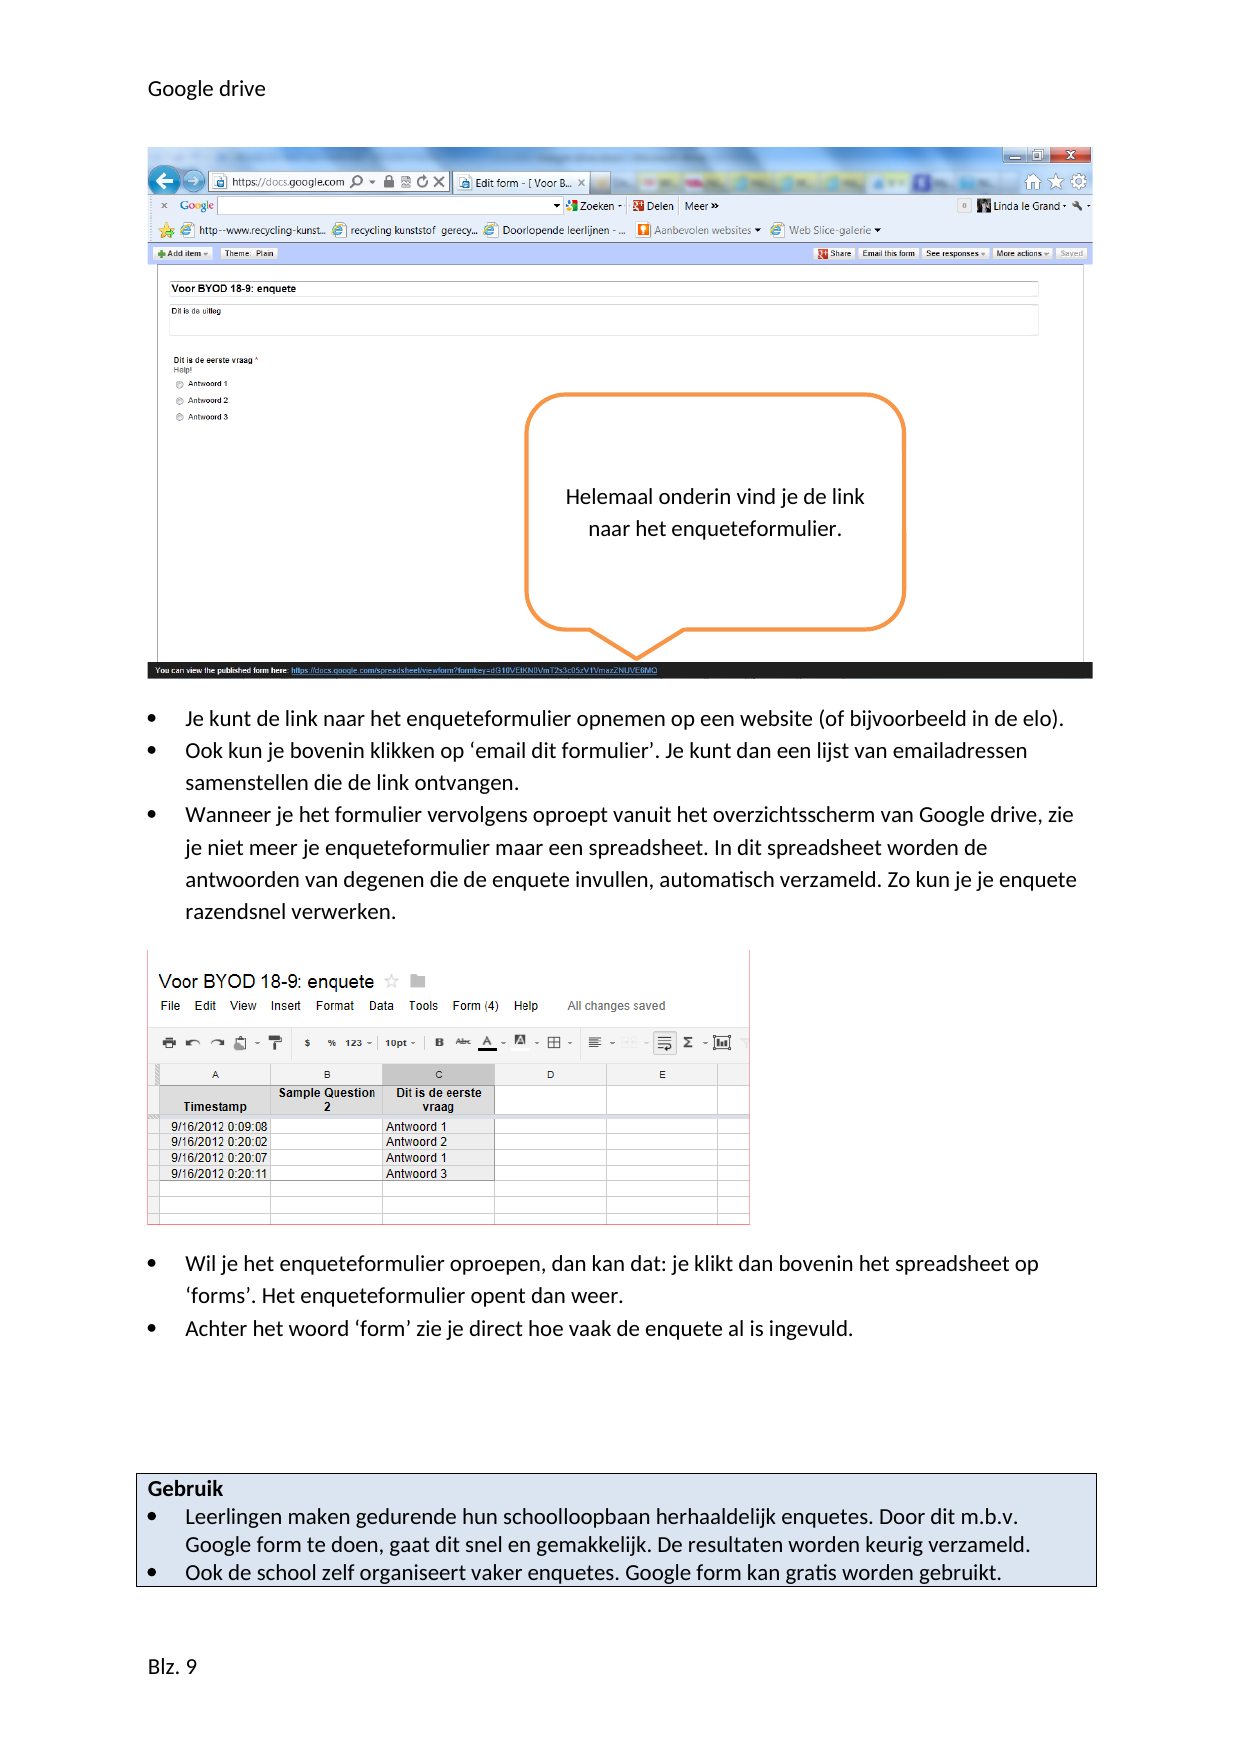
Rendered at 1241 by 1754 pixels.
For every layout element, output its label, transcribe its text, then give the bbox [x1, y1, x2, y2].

list Ook kun je bovenin klikken op ‘email dit formulier’. Je kunt dan een lijst van emailadressen samenstellen die de link ontvangen. [148, 736, 1093, 796]
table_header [137, 1474, 1096, 1586]
picture [147, 950, 750, 1225]
picture [147, 147, 1093, 679]
list Wil je het enqueteformulier oproepen, dan kan dat: je klikt dan bovenin het spreadsheet op ‘forms’. Het enqueteformulier opent dan weer. [148, 1249, 1093, 1309]
list Wanneer je het formulier vervolgens oproept vanuit het overzichtsscherm van Google drive, zie je niet meer je enqueteformulier maar een spreadsheet. In dit spreadsheet worden de antwoorden van degenen die de enquete invullen, automatisch verzameld. Zo kun je je enquete razendsnel verwerken. [148, 800, 1093, 925]
list Achter het woord ‘form’ zie je direct hoe vaak de enquete al is ingevuld. [148, 1314, 1093, 1342]
list Je kunt de link naar het enqueteformulier opnemen op een website (of bijvoorbeeld in de elo). [148, 704, 1093, 732]
